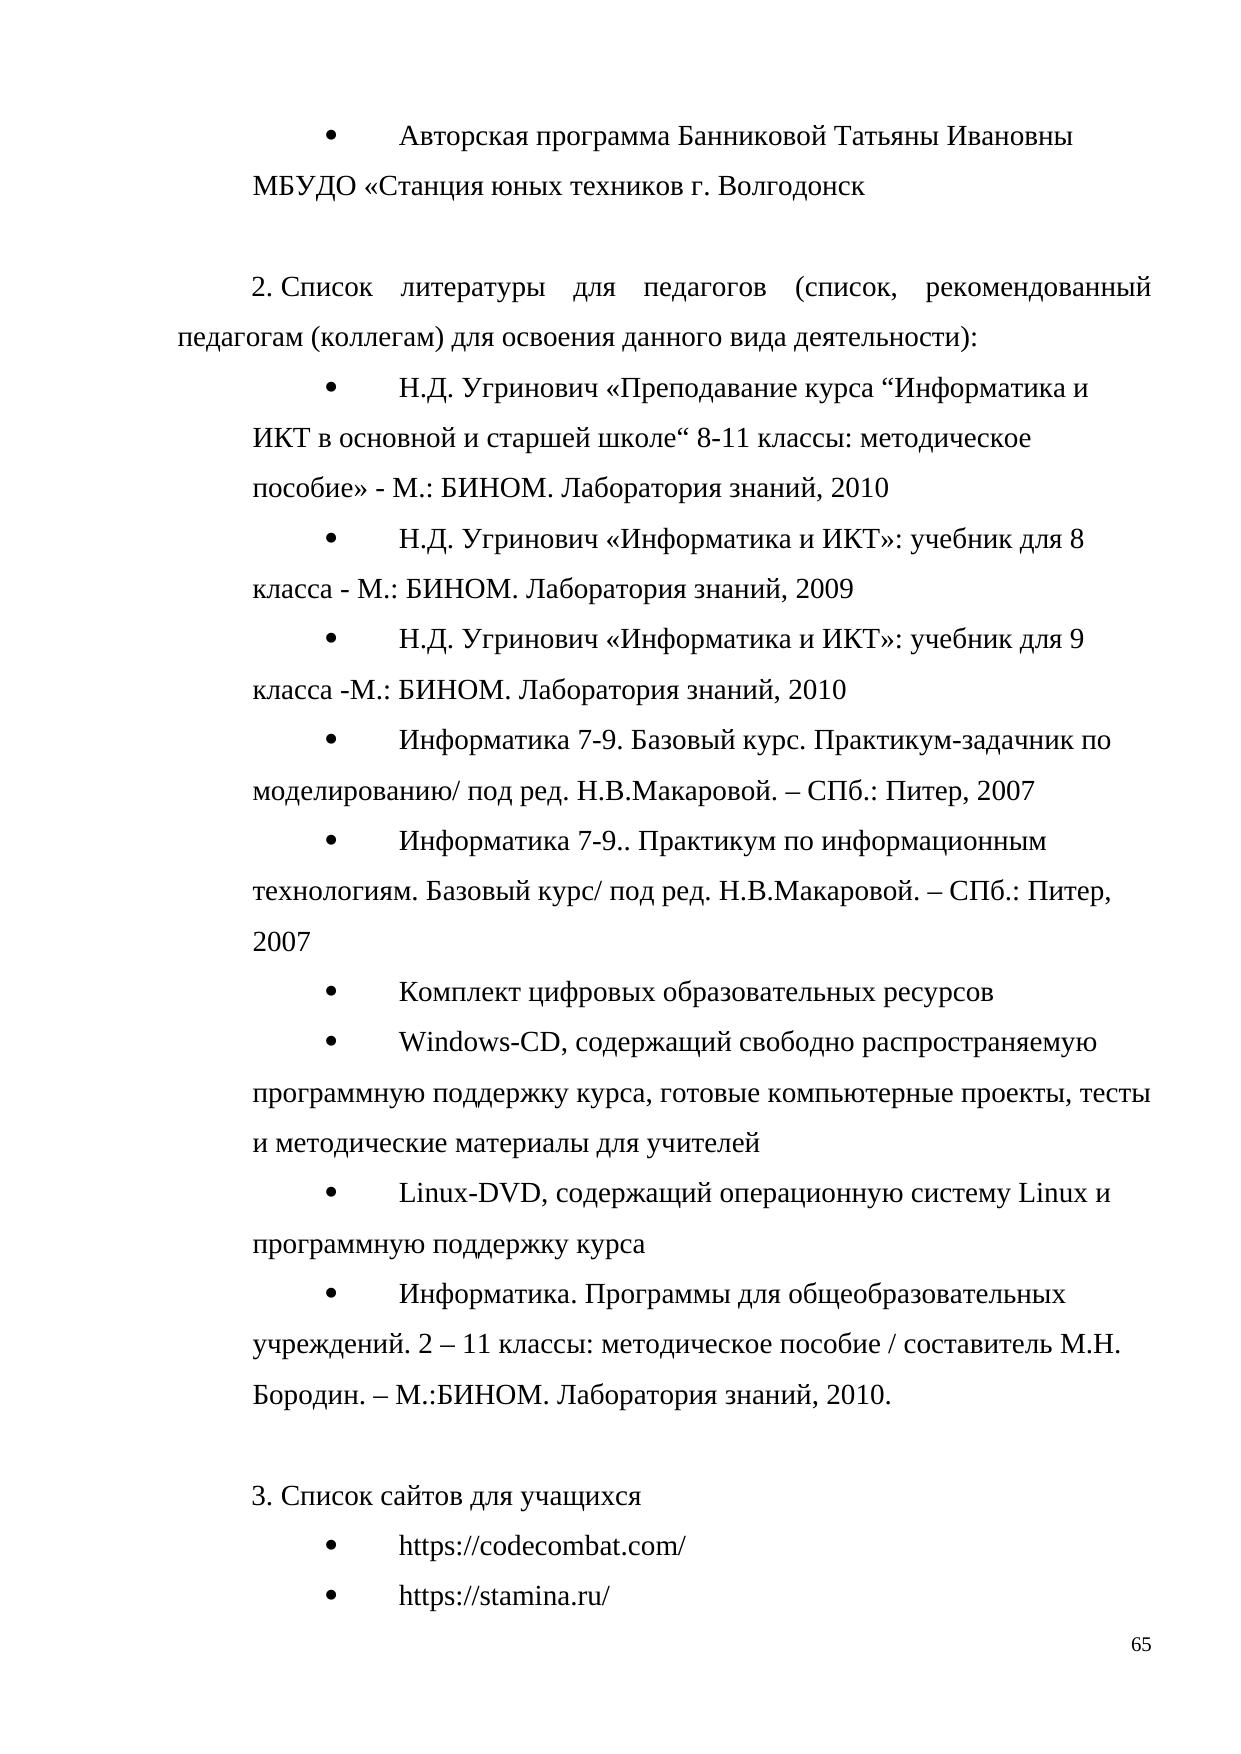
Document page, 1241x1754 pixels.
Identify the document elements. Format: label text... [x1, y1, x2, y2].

list Windows-CD, содержащий свободно распространяемую программную поддержку курса, готовые компьютерные проекты, тесты и методические материалы для учителей [252, 1024, 1152, 1159]
list Авторская программа Банниковой Татьяны Ивановны МБУДО «Станция юных техников г. Волгодонск [252, 118, 1152, 202]
list Информатика 7-9.. Практикум по информационным технологиям. Базовый курс/ под ред. Н.В.Макаровой. – СПб.: Питер, 2007 [252, 823, 1152, 957]
list Linux-DVD, содержащий операционную систему Linux и программную поддержку курса [252, 1176, 1152, 1259]
list Список литературы для педагогов (список, рекомендованный педагогам (коллегам) для освоения данного вида деятельности): [177, 269, 1152, 353]
list Информатика. Программы для общеобразовательных учреждений. 2 – 11 классы: методическое пособие / составитель М.Н. Бородин. – М.:БИНОМ. Лаборатория знаний, 2010. [252, 1276, 1152, 1411]
list https://stamina.ru/ [252, 1578, 1152, 1612]
list Комплект цифровых образовательных ресурсов [252, 974, 1152, 1008]
list Н.Д. Угринович «Информатика и ИКТ»: учебник для 9 класса -М.: БИНОМ. Лаборатория знаний, 2010 [252, 622, 1152, 706]
list Н.Д. Угринович «Преподавание курса “Информатика и ИКТ в основной и старшей школе“ 8-11 классы: методическое пособие» - М.: БИНОМ. Лаборатория знаний, 2010 [252, 370, 1152, 504]
list Список сайтов для учащихся [177, 1478, 1152, 1511]
list https://codecombat.com/ [252, 1528, 1152, 1562]
list Информатика 7-9. Базовый курс. Практикум-задачник по моделированию/ под ред. Н.В.Макаровой. – СПб.: Питер, 2007 [252, 722, 1152, 806]
list Н.Д. Угринович «Информатика и ИКТ»: учебник для 8 класса - М.: БИНОМ. Лаборатория знаний, 2009 [252, 521, 1152, 605]
